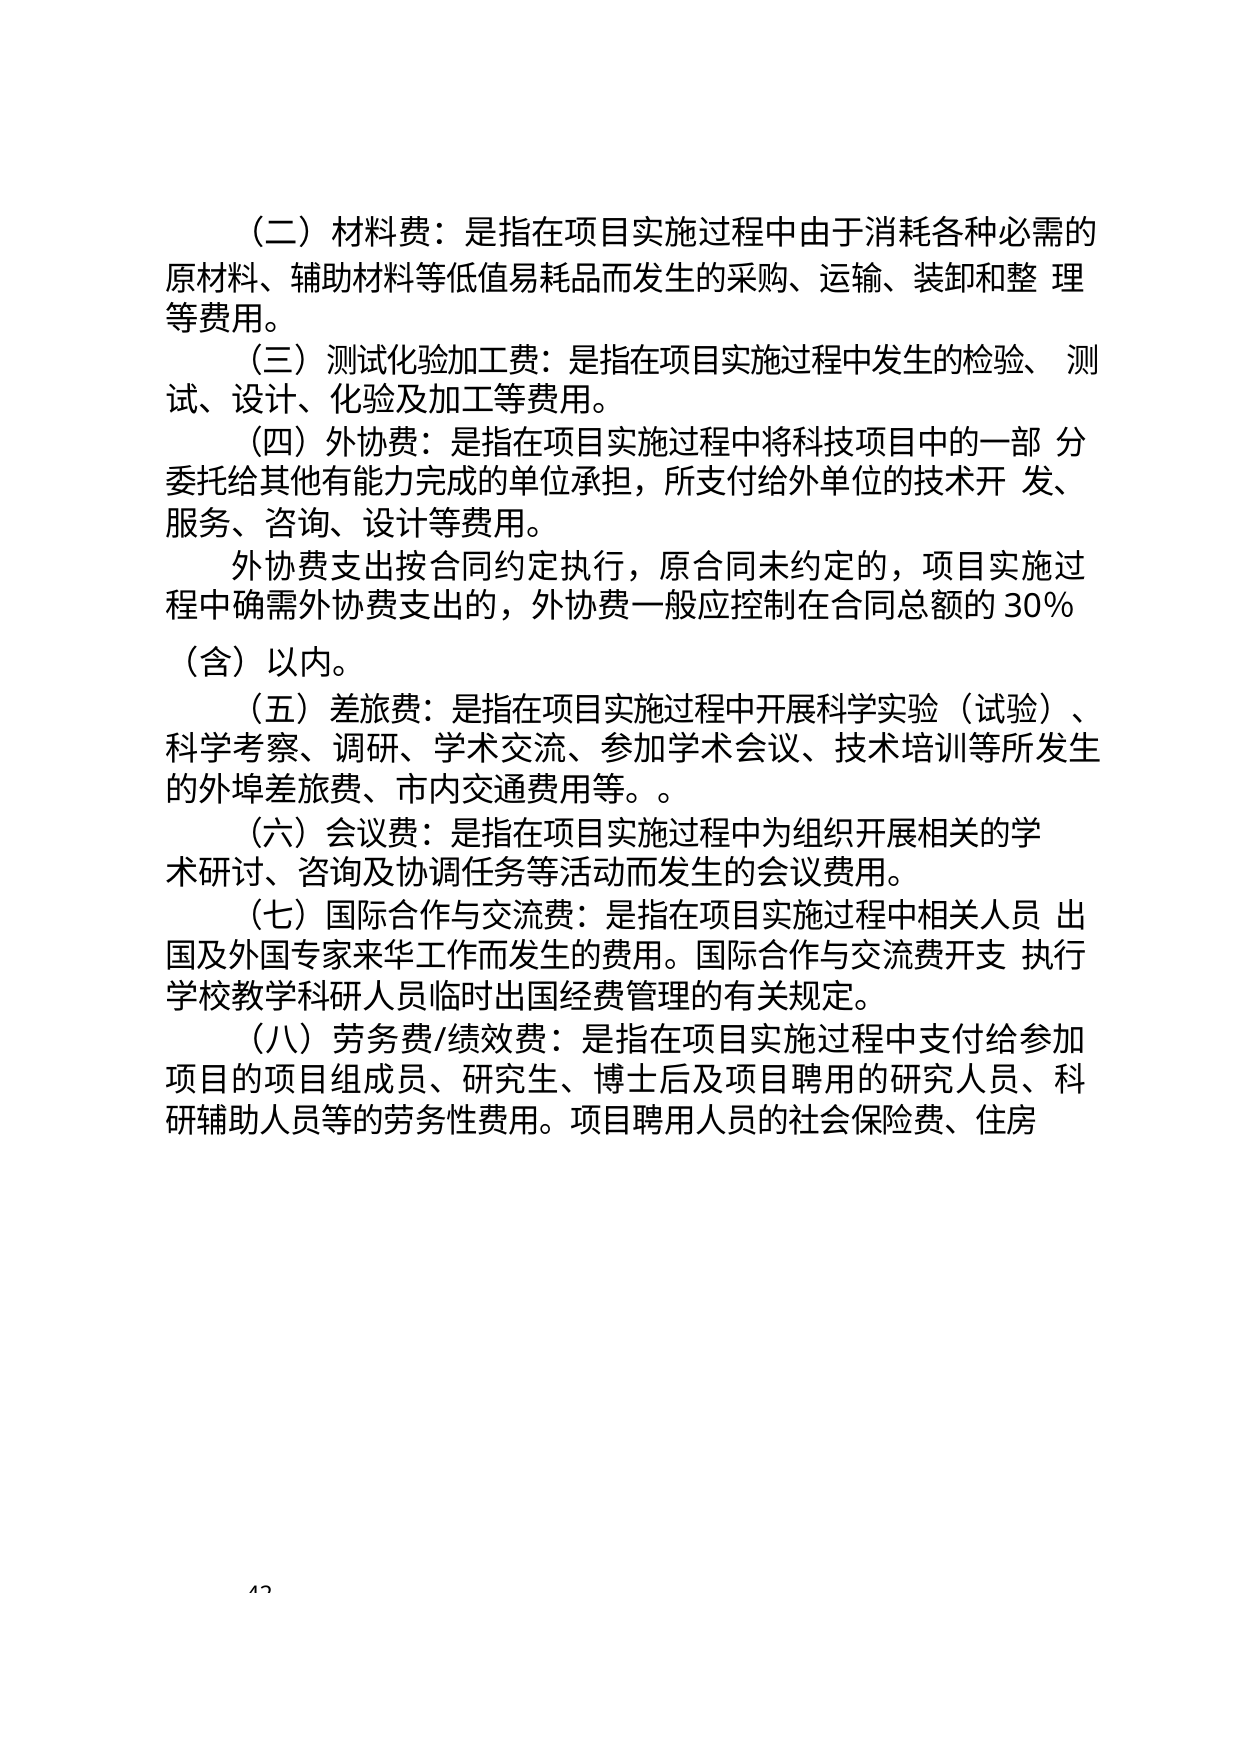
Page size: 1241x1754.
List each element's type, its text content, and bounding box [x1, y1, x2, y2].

text 外协费支出按合同约定执行，原合同未约定的，项目实施过 程中确需外协费支出的，外协费一般应控制在合同总额的 30％ [166, 545, 1088, 628]
text （六）会议费：是指在项目实施过程中为组织开展相关的学 术研讨、咨询及协调任务等活动而发生的会议费用。 [166, 812, 1087, 894]
text （七）国际合作与交流费：是指在项目实施过程中相关人员 出国及外国专家来华工作而发生的费用。国际合作与交流费开支 执行学校教学科研人员临时出国经费管理的有关规定。 [166, 894, 1087, 1018]
text （五）差旅费：是指在项目实施过程中开展科学实验（试验）、 科学考察、调研、学术交流、参加学术会议、技术培训等所发生的外埠差旅费、市内交通费用等。。 [166, 688, 1103, 811]
text （八）劳务费/绩效费：是指在项目实施过程中支付给参加项目的项目组成员、研究生、博士后及项目聘用的研究人员、科 研辅助人员等的劳务性费用。项目聘用人员的社会保险费、住房 [166, 1018, 1087, 1142]
text （含）以内。 [166, 628, 1176, 686]
text （三）测试化验加工费：是指在项目实施过程中发生的检验、 测试、设计、化验及加工等费用。 [166, 339, 1104, 421]
text （二）材料费：是指在项目实施过程中由于消耗各种必需的 [231, 201, 1176, 256]
text （四）外协费：是指在项目实施过程中将科技项目中的一部 分委托给其他有能力完成的单位承担，所支付给外单位的技术开 发、服务、咨询、设计等费用。 [166, 422, 1087, 544]
text 原材料、辅助材料等低值易耗品而发生的采购、运输、装卸和整 理等费用。 [166, 257, 1087, 339]
